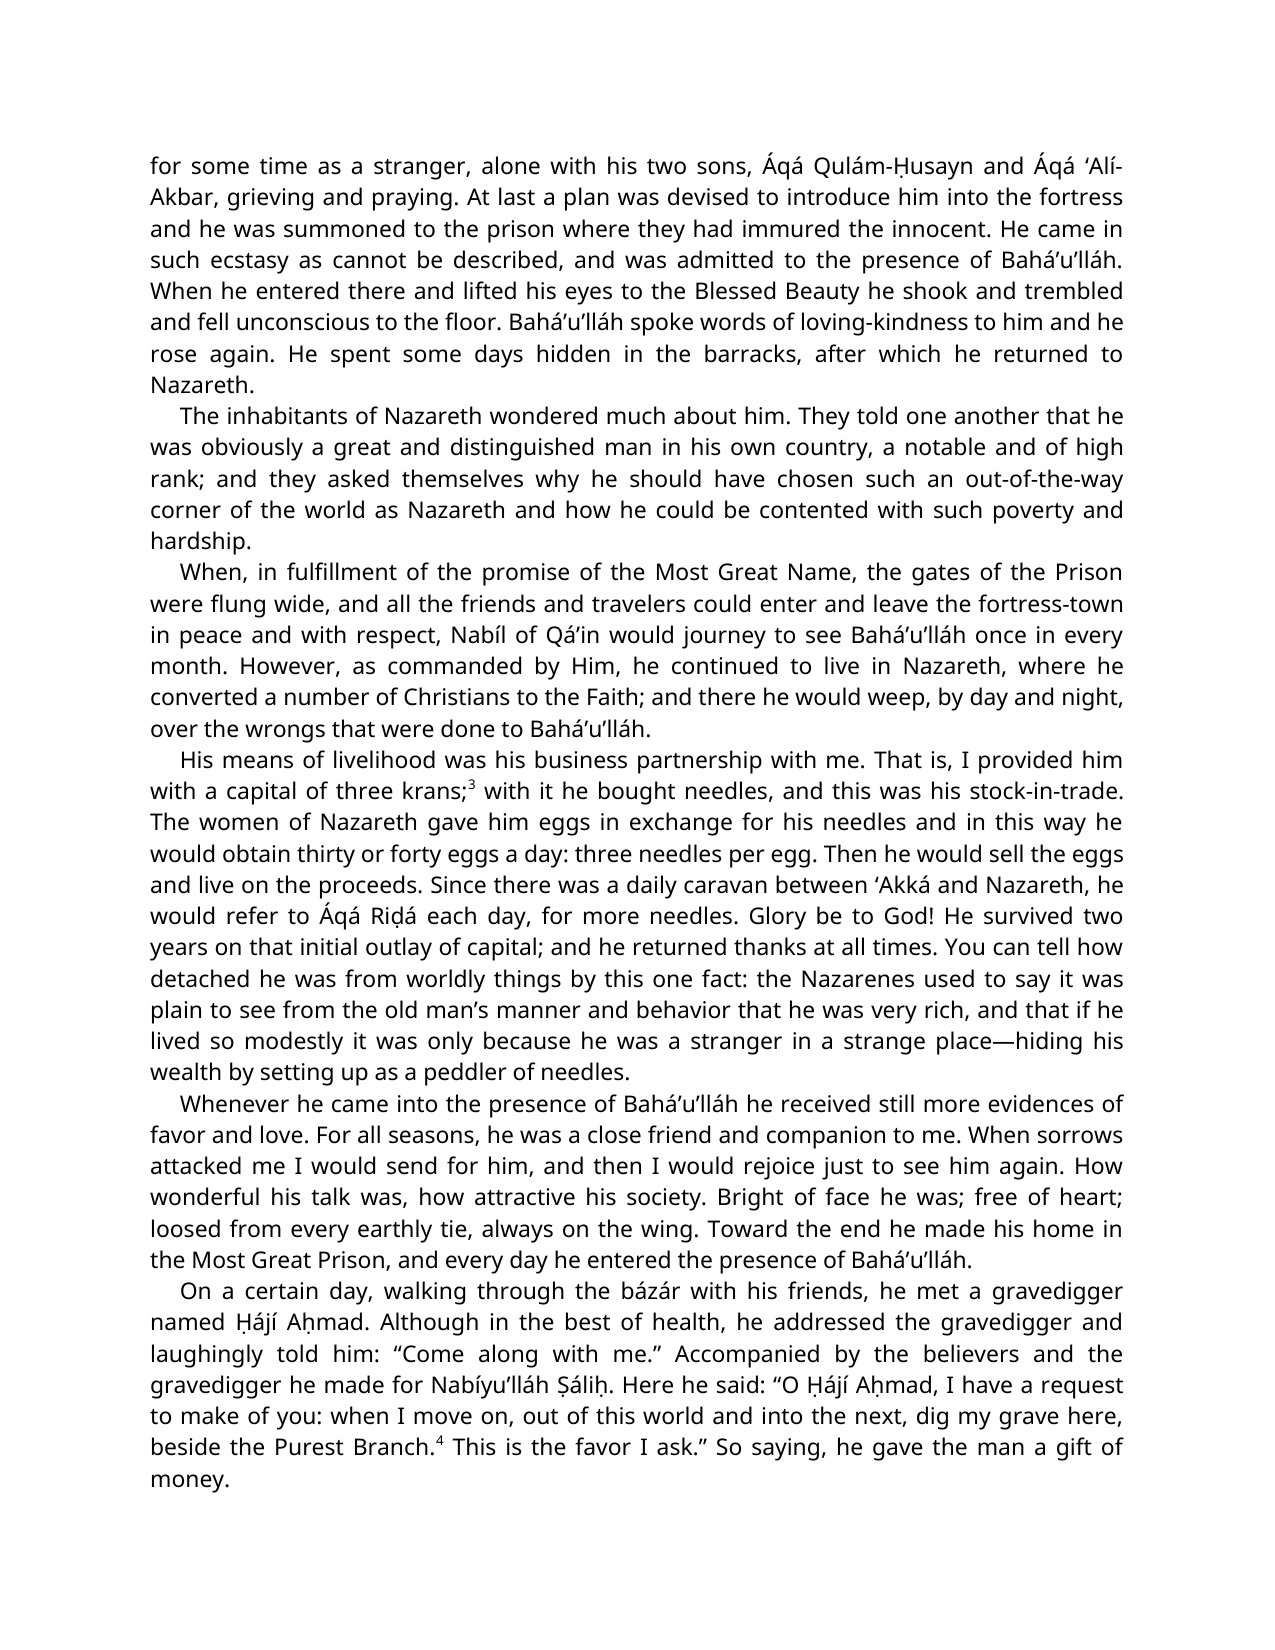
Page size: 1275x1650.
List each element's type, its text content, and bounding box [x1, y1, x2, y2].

text His means of livelihood was his business partnership with me. That is, I provided him with a capital of three krans;3 with it he bought needles, and this was his stock-in-trade. The women of Nazareth gave him eggs in exchange for his needles and in this way he would obtain thirty or forty eggs a day: three needles per egg. Then he would sell the eggs and live on the proceeds. Since there was a daily caravan between ‘Akká and Nazareth, he would refer to Áqá Riḍá each day, for more needles. Glory be to God! He survived two years on that initial outlay of capital; and he returned thanks at all times. You can tell how detached he was from worldly things by this one fact: the Nazarenes used to say it was plain to see from the old man’s manner and behavior that he was very rich, and that if he lived so modestly it was only because he was a stranger in a strange place—hiding his wealth by setting up as a peddler of needles. [150, 744, 1125, 1087]
text On a certain day, walking through the bázár with his friends, he met a gravedigger named Ḥájí Aḥmad. Although in the best of health, he addressed the gravedigger and laughingly told him: “Come along with me.” Accompanied by the believers and the gravedigger he made for Nabíyu’lláh Ṣáliḥ. Here he said: “O Ḥájí Aḥmad, I have a request to make of you: when I move on, out of this world and into the next, dig my grave here, beside the Purest Branch.4 This is the favor I ask.” So saying, he gave the man a gift of money. [150, 1275, 1125, 1494]
text The inhabitants of Nazareth wondered much about him. They told one another that he was obviously a great and distinguished man in his own country, a notable and of high rank; and they asked themselves why he should have chosen such an out-of-the-way corner of the world as Nazareth and how he could be contented with such poverty and hardship. [150, 400, 1125, 556]
text Whenever he came into the presence of Bahá’u’lláh he received still more evidences of favor and love. For all seasons, he was a close friend and companion to me. When sorrows attacked me I would send for him, and then I would rejoice just to see him again. How wonderful his talk was, how attractive his society. Bright of face he was; free of heart; loosed from every earthly tie, always on the wing. Toward the end he made his home in the Most Great Prison, and every day he entered the presence of Bahá’u’lláh. [150, 1087, 1125, 1275]
text When, in fulfillment of the promise of the Most Great Name, the gates of the Prison were flung wide, and all the friends and travelers could enter and leave the fortress-town in peace and with respect, Nabíl of Qá’in would journey to see Bahá’u’lláh once in every month. However, as commanded by Him, he continued to live in Nazareth, where he converted a number of Christians to the Faith; and there he would weep, by day and night, over the wrongs that were done to Bahá’u’lláh. [150, 556, 1125, 744]
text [150, 150, 1125, 400]
